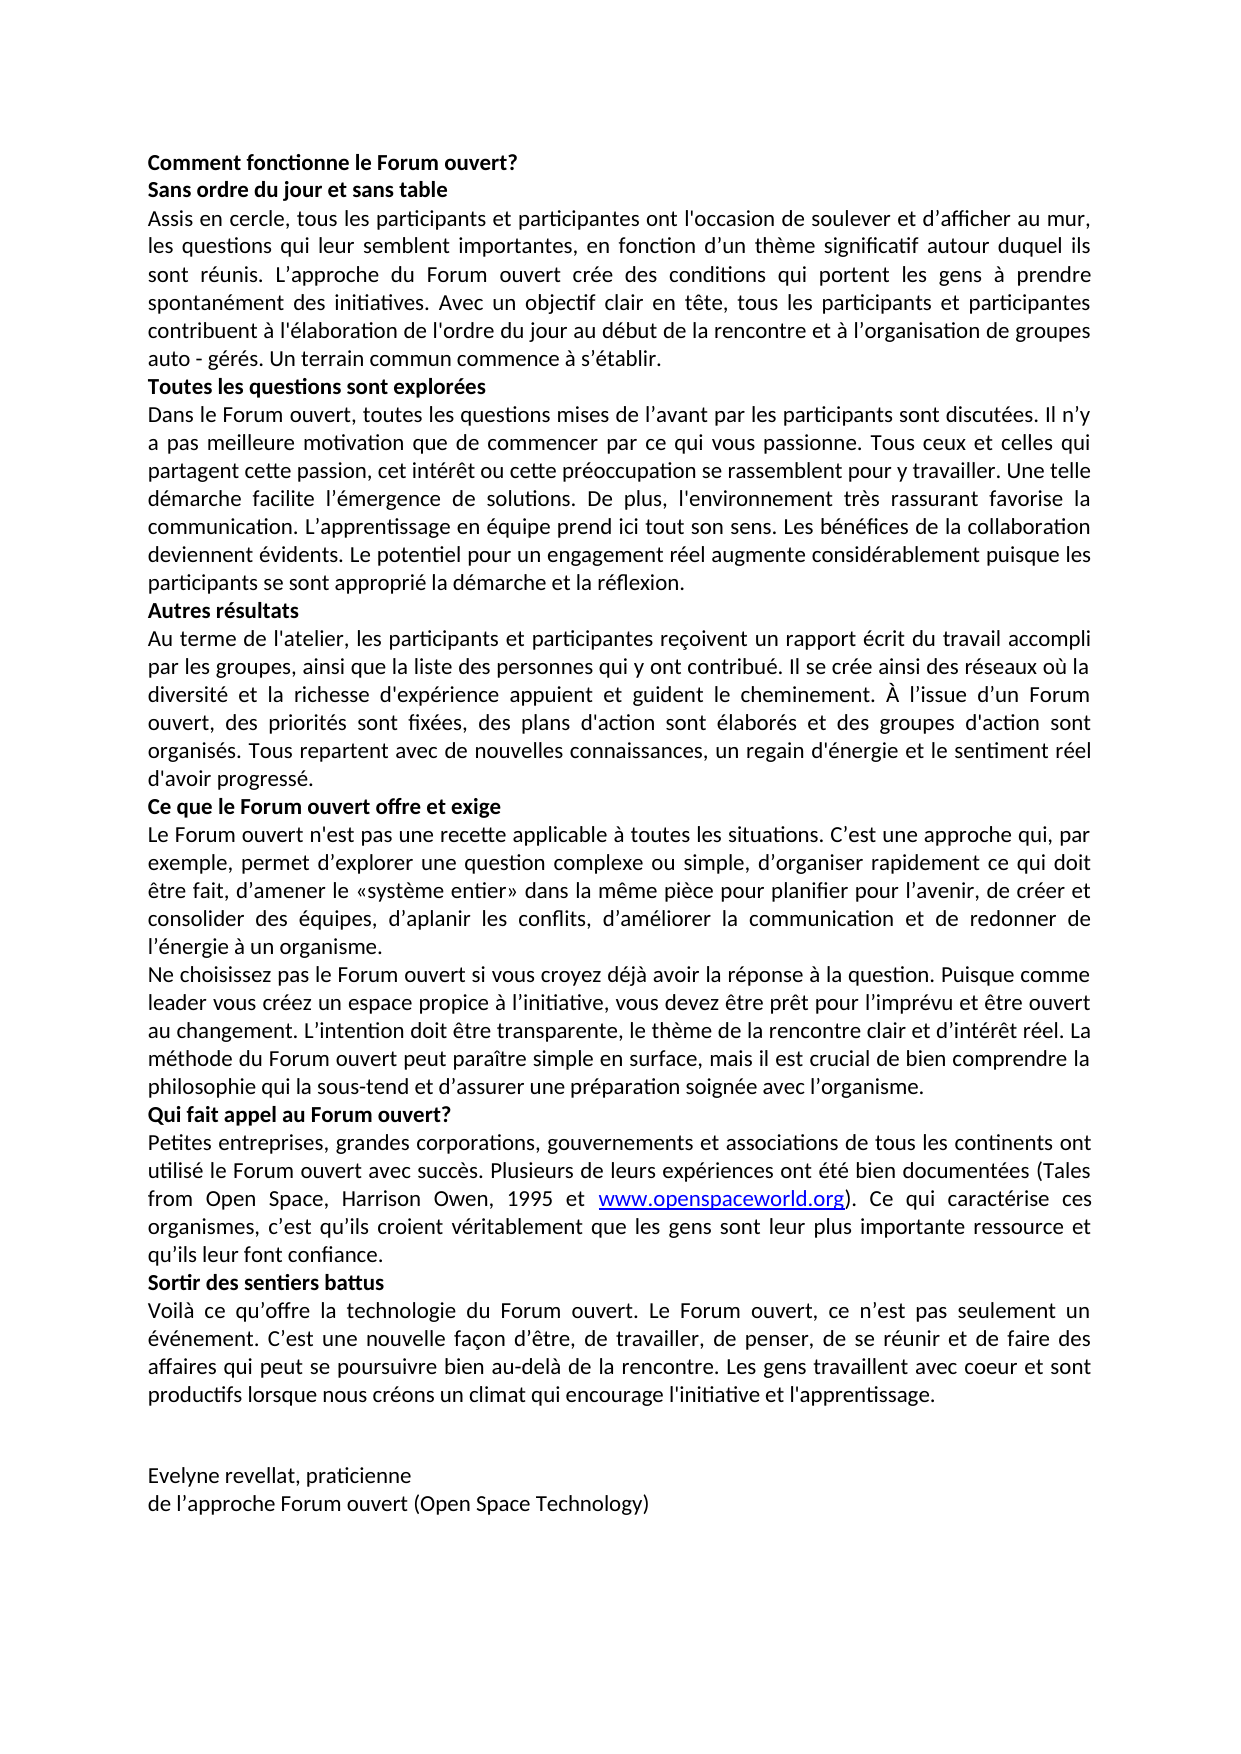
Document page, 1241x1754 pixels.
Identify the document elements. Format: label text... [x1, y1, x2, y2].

text Autres résultats [148, 596, 1093, 624]
text Au terme de l'atelier, les participants et participantes reçoivent un rapport écrit du travail accompli par les groupes, ainsi que la liste des personnes qui y ont contribué. Il se crée ainsi des réseaux où la diversité et la richesse d'expérience appuient et guident le cheminement. À l’issue d’un Forum ouvert, des priorités sont fixées, des plans d'action sont élaborés et des groupes d'action sont organisés. Tous repartent avec de nouvelles connaissances, un regain d'énergie et le sentiment réel d'avoir progressé. [148, 624, 1093, 792]
text Ce que le Forum ouvert offre et exige [148, 792, 1093, 820]
text Evelyne revellat, praticienne [148, 1462, 1093, 1489]
text Qui fait appel au Forum ouvert? [148, 1100, 1093, 1128]
text Comment fonctionne le Forum ouvert? [148, 148, 1093, 176]
text Dans le Forum ouvert, toutes les questions mises de l’avant par les participants sont discutées. Il n’y a pas meilleure motivation que de commencer par ce qui vous passionne. Tous ceux et celles qui partagent cette passion, cet intérêt ou cette préoccupation se rassemblent pour y travailler. Une telle démarche facilite l’émergence de solutions. De plus, l'environnement très rassurant favorise la communication. L’apprentissage en équipe prend ici tout son sens. Les bénéfices de la collaboration deviennent évidents. Le potentiel pour un engagement réel augmente considérablement puisque les participants se sont approprié la démarche et la réflexion. [148, 400, 1093, 596]
text Sortir des sentiers battus [148, 1268, 1093, 1296]
text Le Forum ouvert n'est pas une recette applicable à toutes les situations. C’est une approche qui, par exemple, permet d’explorer une question complexe ou simple, d’organiser rapidement ce qui doit être fait, d’amener le «système entier» dans la même pièce pour planifier pour l’avenir, de créer et consolider des équipes, d’aplanir les conflits, d’améliorer la communication et de redonner de l’énergie à un organisme. [148, 820, 1093, 960]
text Voilà ce qu’offre la technologie du Forum ouvert. Le Forum ouvert, ce n’est pas seulement un événement. C’est une nouvelle façon d’être, de travailler, de penser, de se réunir et de faire des affaires qui peut se poursuivre bien au-delà de la rencontre. Les gens travaillent avec coeur et sont productifs lorsque nous créons un climat qui encourage l'initiative et l'apprentissage. [148, 1296, 1093, 1408]
text Assis en cercle, tous les participants et participantes ont l'occasion de soulever et d’afficher au mur, les questions qui leur semblent importantes, en fonction d’un thème significatif autour duquel ils sont réunis. L’approche du Forum ouvert crée des conditions qui portent les gens à prendre spontanément des initiatives. Avec un objectif clair en tête, tous les participants et participantes contribuent à l'élaboration de l'ordre du jour au début de la rencontre et à l’organisation de groupes auto - gérés. Un terrain commun commence à s’établir. [148, 204, 1093, 372]
text Sans ordre du jour et sans table [148, 176, 1093, 204]
text Petites entreprises, grandes corporations, gouvernements et associations de tous les continents ont utilisé le Forum ouvert avec succès. Plusieurs de leurs expériences ont été bien documentées (Tales from Open Space, Harrison Owen, 1995 et www.openspaceworld.org). Ce qui caractérise ces organismes, c’est qu’ils croient véritablement que les gens sont leur plus importante ressource et qu’ils leur font confiance. [148, 1128, 1093, 1268]
text Toutes les questions sont explorées [148, 372, 1093, 400]
text Ne choisissez pas le Forum ouvert si vous croyez déjà avoir la réponse à la question. Puisque comme leader vous créez un espace propice à l’initiative, vous devez être prêt pour l’imprévu et être ouvert au changement. L’intention doit être transparente, le thème de la rencontre clair et d’intérêt réel. La méthode du Forum ouvert peut paraître simple en surface, mais il est crucial de bien comprendre la philosophie qui la sous-tend et d’assurer une préparation soignée avec l’organisme. [148, 960, 1093, 1100]
text de l’approche Forum ouvert (Open Space Technology) [148, 1489, 1093, 1518]
